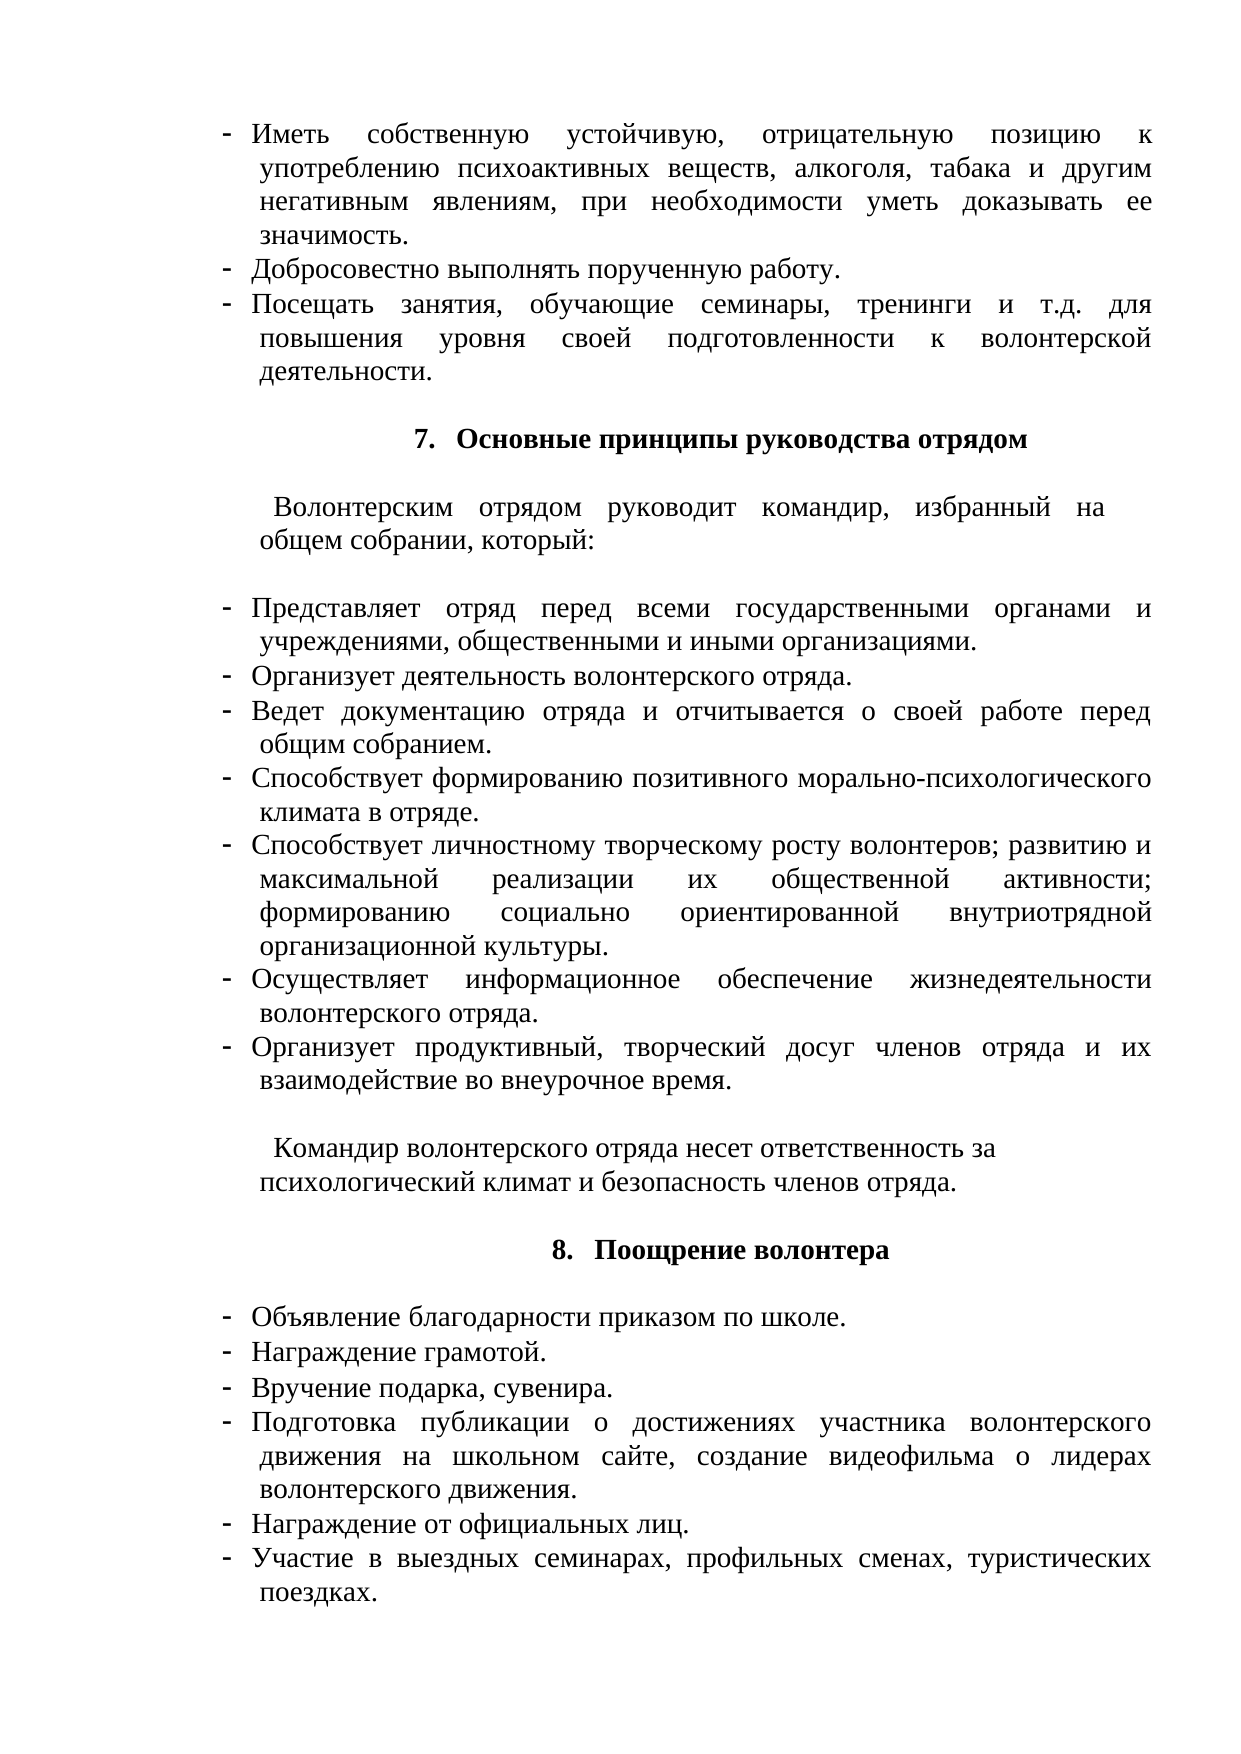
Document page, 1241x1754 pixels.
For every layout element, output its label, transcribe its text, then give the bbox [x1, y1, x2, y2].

list Способствует личностному творческому росту волонтеров; развитию и максимальной реализации их общественной активности; формированию социально ориентированной внутриотрядной организационной культуры. [222, 827, 1152, 961]
list Организует продуктивный, творческий досуг членов отряда и их взаимодействие во внеурочное время. [222, 1029, 1151, 1096]
list Добросовестно выполнять порученную работу. [222, 251, 1163, 286]
list Иметь собственную устойчивую, отрицательную позицию к употреблению психоактивных веществ, алкоголя, табака и другим негативным явлениям, при необходимости уметь доказывать ее значимость. [222, 116, 1152, 251]
list Награждение от официальных лиц. [222, 1505, 1163, 1541]
list Волонтерским отрядом руководит командир, избранный на общем собрании, который: [259, 489, 1105, 556]
list Ведет документацию отряда и отчитывается о своей работе перед общим собранием. [222, 693, 1151, 760]
list Участие в выездных семинарах, профильных сменах, туристических поездках. [222, 1541, 1151, 1608]
list Командир волонтерского отряда несет ответственность за психологический климат и безопасность членов отряда. [259, 1130, 996, 1197]
subtitle Основные принципы руководства отрядом [413, 421, 1163, 454]
list Представляет отряд перед всеми государственными органами и учреждениями, общественными и иными организациями. [222, 590, 1151, 657]
list Объявление благодарности приказом по школе. [222, 1299, 1163, 1333]
list Организует деятельность волонтерского отряда. [222, 657, 1163, 693]
list Осуществляет информационное обеспечение жизнедеятельности волонтерского отряда. [222, 961, 1152, 1029]
list Подготовка публикации о достижениях участника волонтерского движения на школьном сайте, создание видеофильма о лидерах волонтерского движения. [222, 1404, 1151, 1505]
subtitle Поощрение волонтера [552, 1232, 1163, 1265]
list Способствует формированию позитивного морально-психологического климата в отряде. [222, 760, 1152, 827]
list Посещать занятия, обучающие семинары, тренинги и т.д. для повышения уровня своей подготовленности к волонтерской деятельности. [222, 286, 1152, 387]
list Вручение подарка, сувенира. [222, 1369, 1163, 1404]
list Награждение грамотой. [222, 1333, 1163, 1369]
